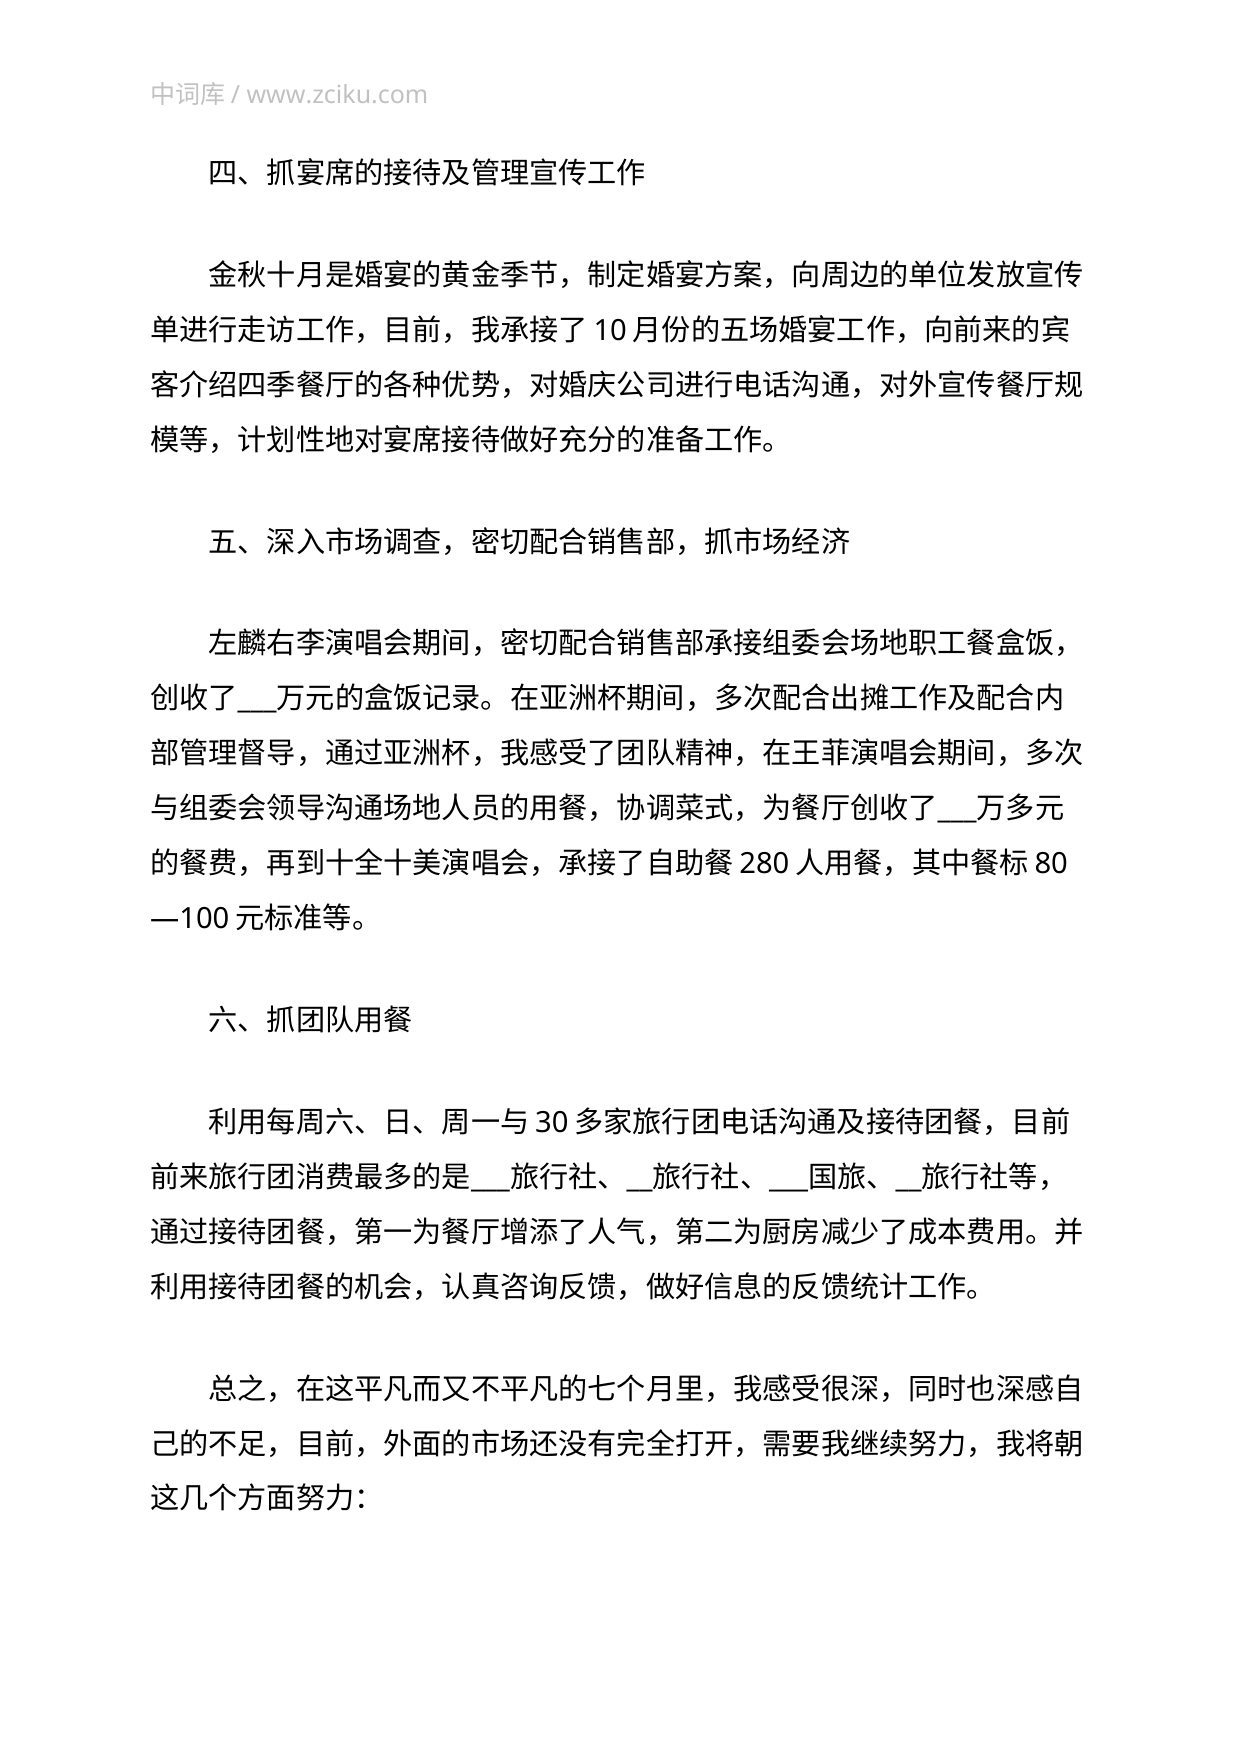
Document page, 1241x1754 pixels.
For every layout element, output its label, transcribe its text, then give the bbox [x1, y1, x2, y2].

text 六、抓团队用餐 [150, 997, 1090, 1039]
text 总之，在这平凡而又不平凡的七个月里，我感受很深，同时也深感自己的不足，目前，外面的市场还没有完全打开，需要我继续努力，我将朝这几个方面努力： [150, 1365, 1090, 1517]
text 左麟右李演唱会期间，密切配合销售部承接组委会场地职工餐盒饭，创收了___万元的盒饭记录。在亚洲杯期间，多次配合出摊工作及配合内部管理督导，通过亚洲杯，我感受了团队精神，在王菲演唱会期间，多次与组委会领导沟通场地人员的用餐，协调菜式，为餐厅创收了___万多元的餐费，再到十全十美演唱会，承接了自助餐280人用餐，其中餐标80—100元标准等。 [150, 620, 1090, 937]
text 利用每周六、日、周一与30多家旅行团电话沟通及接待团餐，目前前来旅行团消费最多的是___旅行社、__旅行社、___国旅、__旅行社等，通过接待团餐，第一为餐厅增添了人气，第二为厨房减少了成本费用。并利用接待团餐的机会，认真咨询反馈，做好信息的反馈统计工作。 [150, 1099, 1090, 1306]
text 四、抓宴席的接待及管理宣传工作 [150, 150, 1090, 192]
text 五、深入市场调查，密切配合销售部，抓市场经济 [150, 518, 1090, 561]
text 金秋十月是婚宴的黄金季节，制定婚宴方案，向周边的单位发放宣传单进行走访工作，目前，我承接了10月份的五场婚宴工作，向前来的宾客介绍四季餐厅的各种优势，对婚庆公司进行电话沟通，对外宣传餐厅规模等，计划性地对宴席接待做好充分的准备工作。 [150, 252, 1090, 459]
